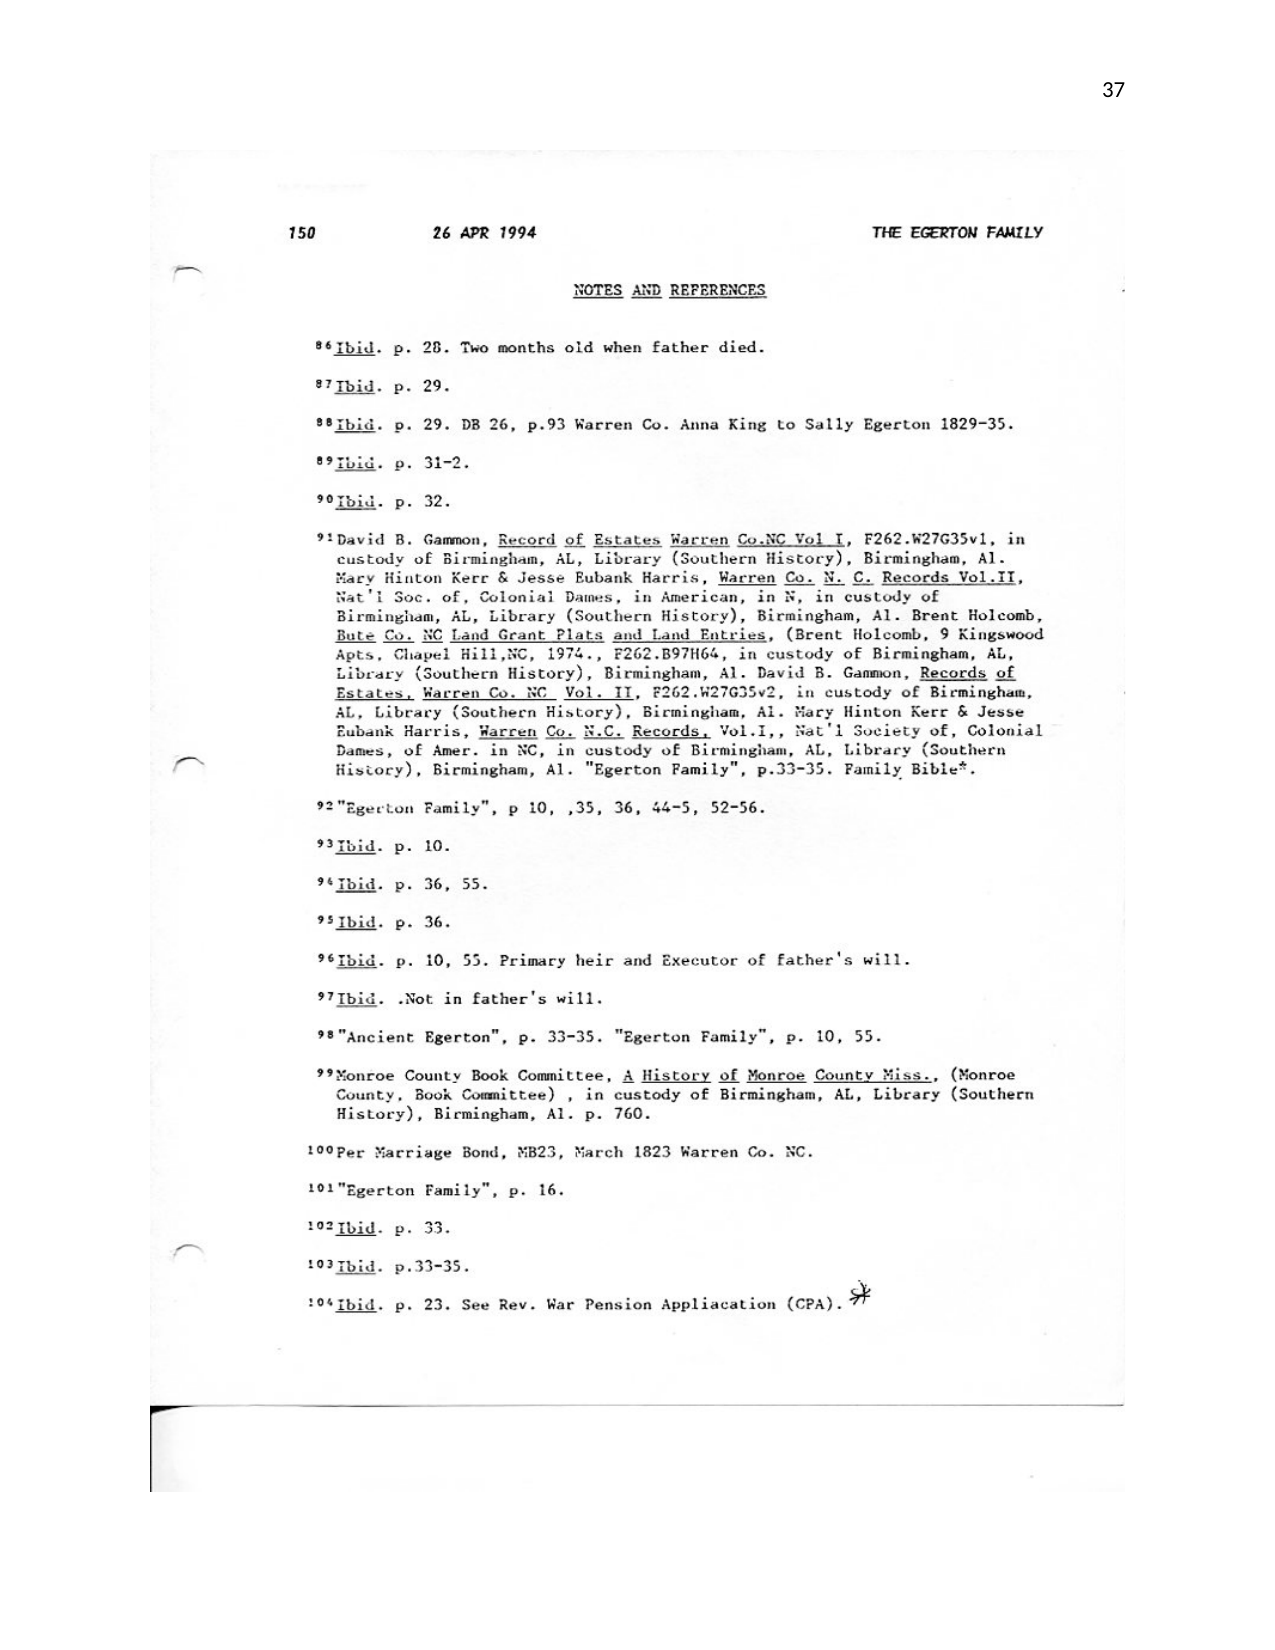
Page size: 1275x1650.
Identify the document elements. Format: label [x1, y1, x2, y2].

picture [150, 150, 1125, 1492]
